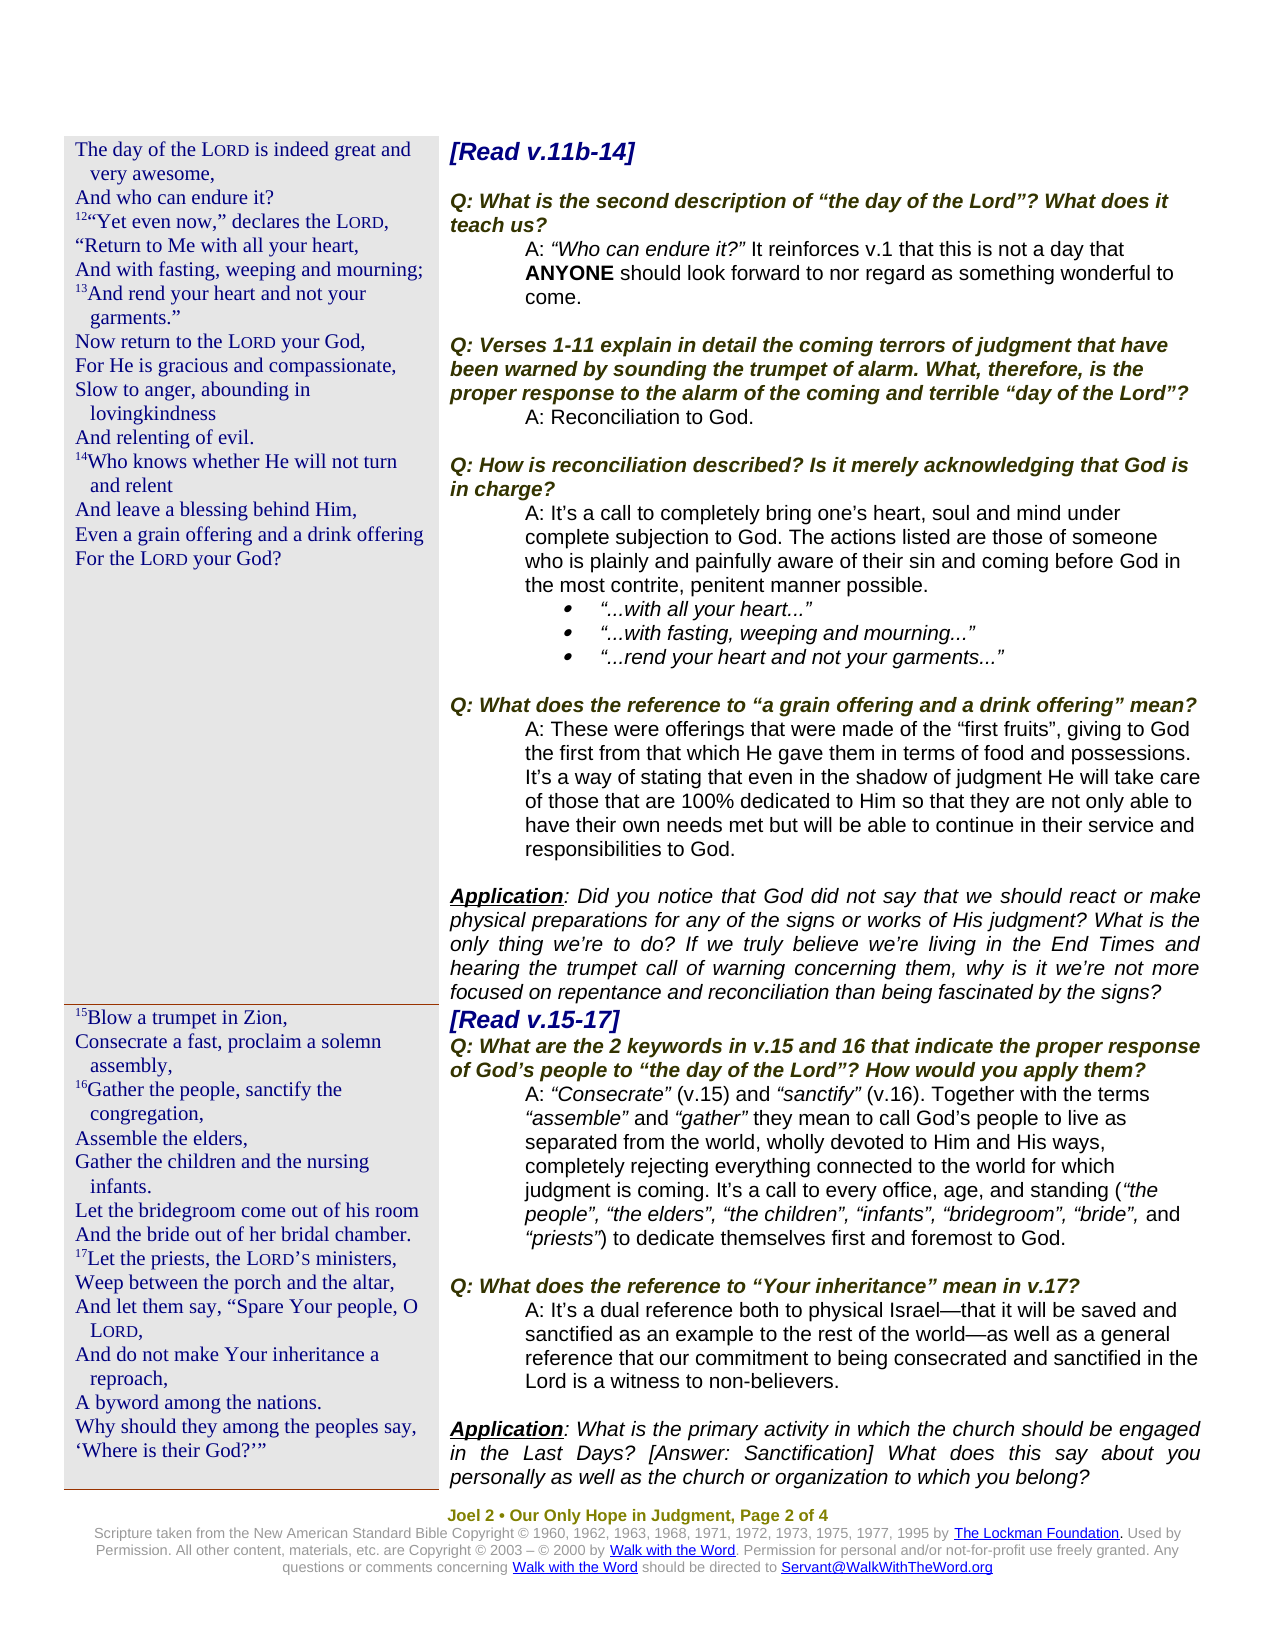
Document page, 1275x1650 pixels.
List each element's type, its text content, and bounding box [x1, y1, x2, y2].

table_cell [Read v.15-17] Q: What are the 2 keywords in v.15 and 16 that indicate the proper response of God’s people to “the day of the Lord”? How would you apply them? A: “Consecrate” (v.15) and “sanctify” (v.16). Together with the terms “assemble” and “gather” they mean to call God’s people to live as separated from the world, wholly devoted to Him and His ways, completely rejecting everything connected to the world for which judgment is coming. It’s a call to every office, age, and standing (“the people”, “the elders”, “the children”, “infants”, “bridegroom”, “bride”, and “priests”) to dedicate themselves first and foremost to God. Q: What does the reference to “Your inheritance” mean in v.17? A: It’s a dual reference both to physical Israel—that it will be saved and sanctified as an example to the rest of the world—as well as a general reference that our commitment to being consecrated and sanctified in the Lord is a witness to non-believers. Application: What is the primary activity in which the church should be engaged in the Last Days? [Answer: Sanctification] What does this say about you personally as well as the church or organization to which you belong? [439, 1004, 1213, 1489]
table_header [Read v.11b-14] Q: What is the second description of “the day of the Lord”? What does it teach us? A: “Who can endure it?” It reinforces v.1 that this is not a day that ANYONE should look forward to nor regard as something wonderful to come. Q: Verses 1-11 explain in detail the coming terrors of judgment that have been warned by sounding the trumpet of alarm. What, therefore, is the proper response to the alarm of the coming and terrible “day of the Lord”? A: Reconciliation to God. Q: How is reconciliation described? Is it merely acknowledging that God is in charge? A: It’s a call to completely bring one’s heart, soul and mind under complete subjection to God. The actions listed are those of someone who is plainly and painfully aware of their sin and coming before God in the most contrite, penitent manner possible. “...with all your heart...” “...with fasting, weeping and mourning...” “...rend your heart and not your garments...” Q: What does the reference to “a grain offering and a drink offering” mean? A: These were offerings that were made of the “first fruits”, giving to God the first from that which He gave them in terms of food and possessions. It’s a way of stating that even in the shadow of judgment He will take care of those that are 100% dedicated to Him so that they are not only able to have their own needs met but will be able to continue in their service and responsibilities to God. Application: Did you notice that God did not say that we should react or make physical preparations for any of the signs or works of His judgment? What is the only thing we’re to do? If we truly believe we’re living in the End Times and hearing the trumpet call of warning concerning them, why is it we’re not more focused on repentance and reconciliation than being fascinated by the signs? [439, 136, 1213, 1004]
table_cell 15Blow a trumpet in , Consecrate a fast, proclaim a solemn assembly, 16Gather the people, sanctify the congregation, Assemble the elders, Gather the children and the nursing infants. Let the bridegroom come out of his room And the bride out of her bridal chamber. 17Let the priests, the Lord’s ministers, Weep between the porch and the altar, And let them say, “Spare Your people, O Lord, And do not make Your inheritance a reproach, A byword among the nations. Why should they among the peoples say, ‘Where is their God?’” [64, 1005, 439, 1489]
table_header The day of the Lord is indeed great and very awesome, And who can endure it? 12“Yet even now,” declares the Lord, “Return to Me with all your heart, And with fasting, weeping and mourning; 13And rend your heart and not your garments.” Now return to the Lord your God, For He is gracious and compassionate, Slow to anger, abounding in lovingkindness And relenting of evil. 14Who knows whether He will not turn and relent And leave a blessing behind Him, Even a grain offering and a drink offering For the Lord your God? [64, 136, 439, 1004]
